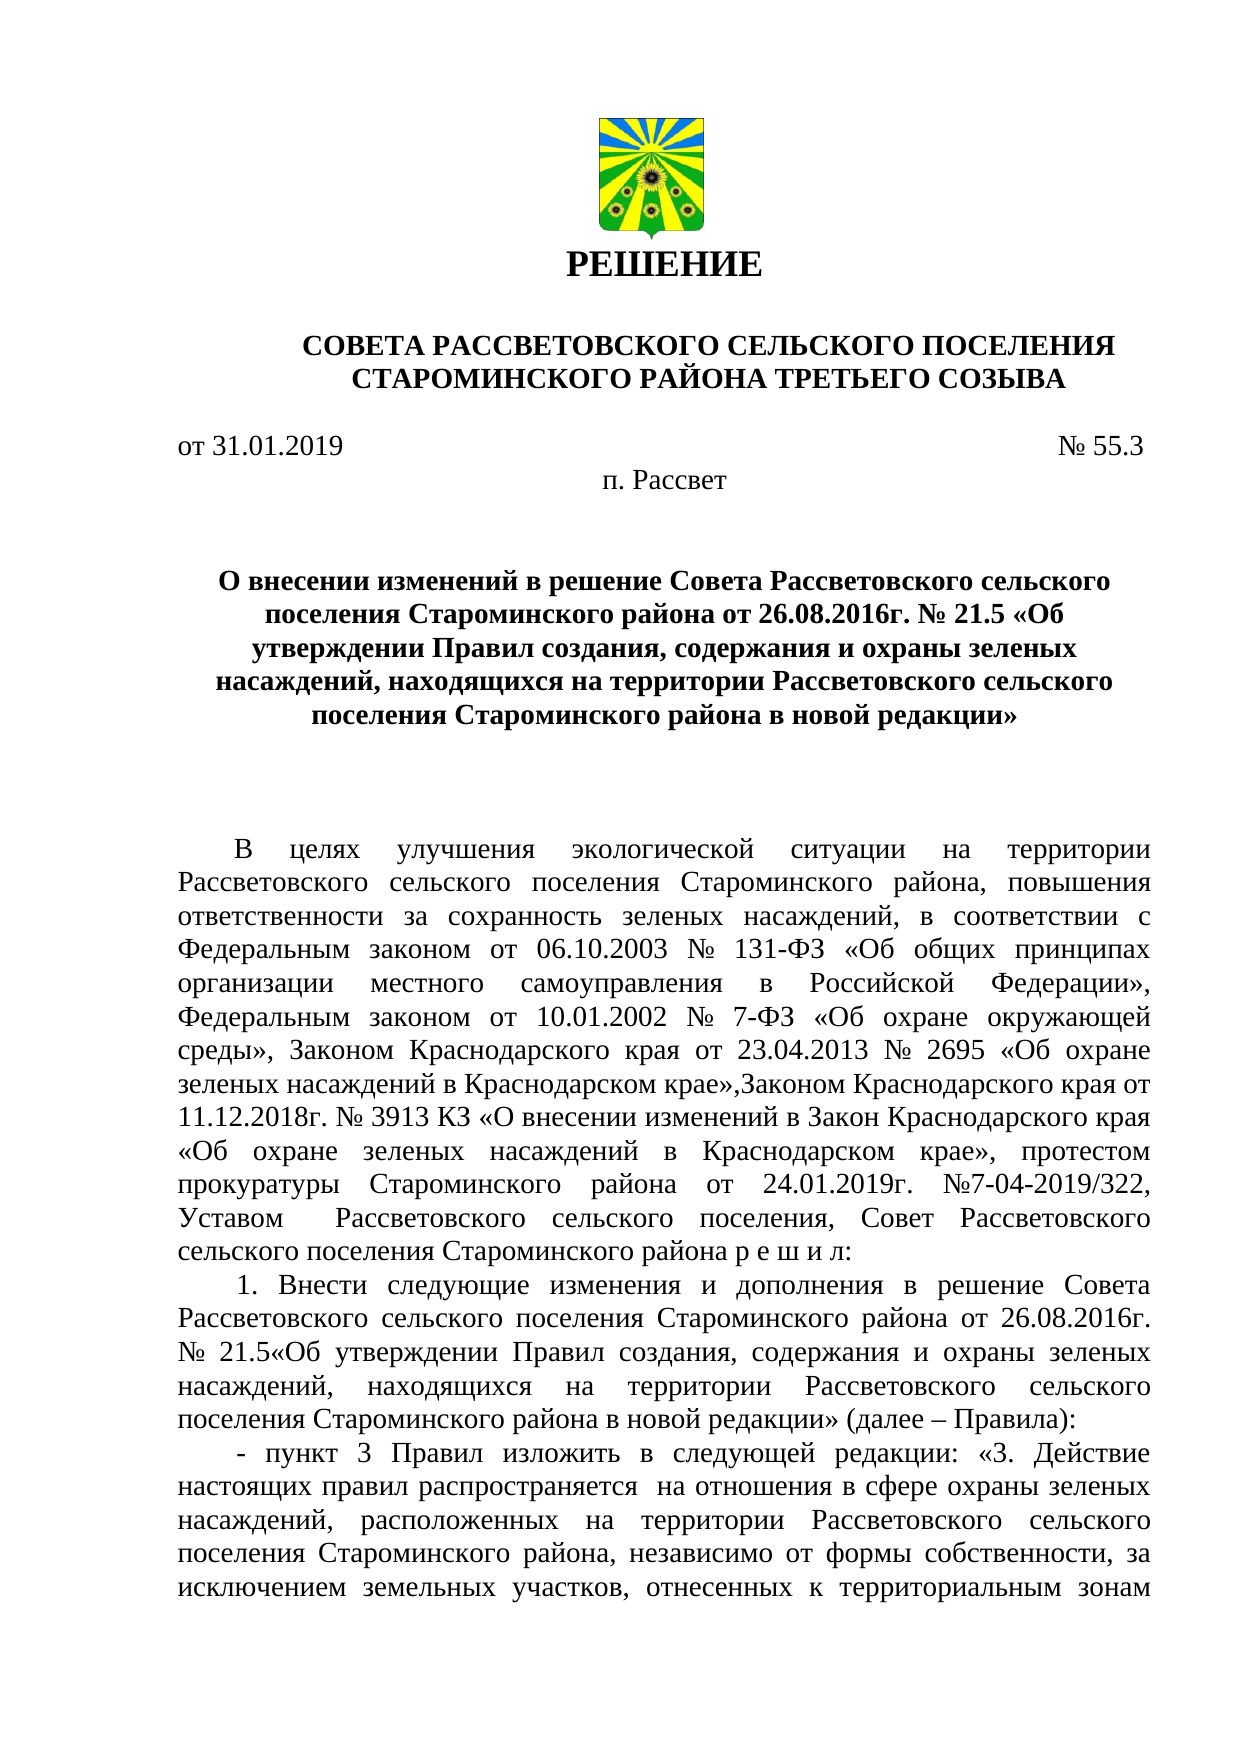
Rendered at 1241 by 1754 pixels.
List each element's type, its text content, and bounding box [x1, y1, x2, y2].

subtitle РЕШЕНИЕ [177, 242, 1152, 285]
text от 31.01.2019 № 55.3 [177, 428, 1152, 462]
text п. Рассвет [177, 462, 1152, 496]
text В целях улучшения экологической ситуации на территории Рассветовского сельского поселения Староминского района, повышения ответственности за сохранность зеленых насаждений, в соответствии с Федеральным законом от 06.10.2003 № 131-ФЗ «Об общих принципах организации местного самоуправления в Российской Федерации», Федеральным законом от 10.01.2002 № 7-ФЗ «Об охране окружающей среды», Законом Краснодарского края от 23.04.2013 № 2695 «Об охране зеленых насаждений в Краснодарском крае»,Законом Краснодарского края от 11.12.2018г. № 3913 КЗ «О внесении изменений в Закон Краснодарского края «Об охране зеленых насаждений в Краснодарском крае», протестом прокуратуры Староминского района от 24.01.2019г. №7-04-2019/322, Уставом Рассветовского сельского поселения, Совет Рассветовского сельского поселения Староминского района р е ш и л: [177, 831, 1152, 1267]
picture [599, 118, 704, 242]
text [177, 1435, 1152, 1602]
subtitle Совета РАССВЕТОВСКОГО сельского поселения [266, 328, 1152, 361]
text О внесении изменений в решение Совета Рассветовского сельского поселения Староминского района от 26.08.2016г. № 21.5 «Об утверждении Правил создания, содержания и охраны зеленых насаждений, находящихся на территории Рассветовского сельского поселения Староминского района в новой редакции» [177, 563, 1152, 730]
subtitle Староминского района ТРЕТЬЕГО созыва [266, 361, 1152, 395]
text 1. Внести следующие изменения и дополнения в решение Совета Рассветовского сельского поселения Староминского района от 26.08.2016г. № 21.5«Об утверждении Правил создания, содержания и охраны зеленых насаждений, находящихся на территории Рассветовского сельского поселения Староминского района в новой редакции» (далее – Правила): [177, 1267, 1152, 1435]
